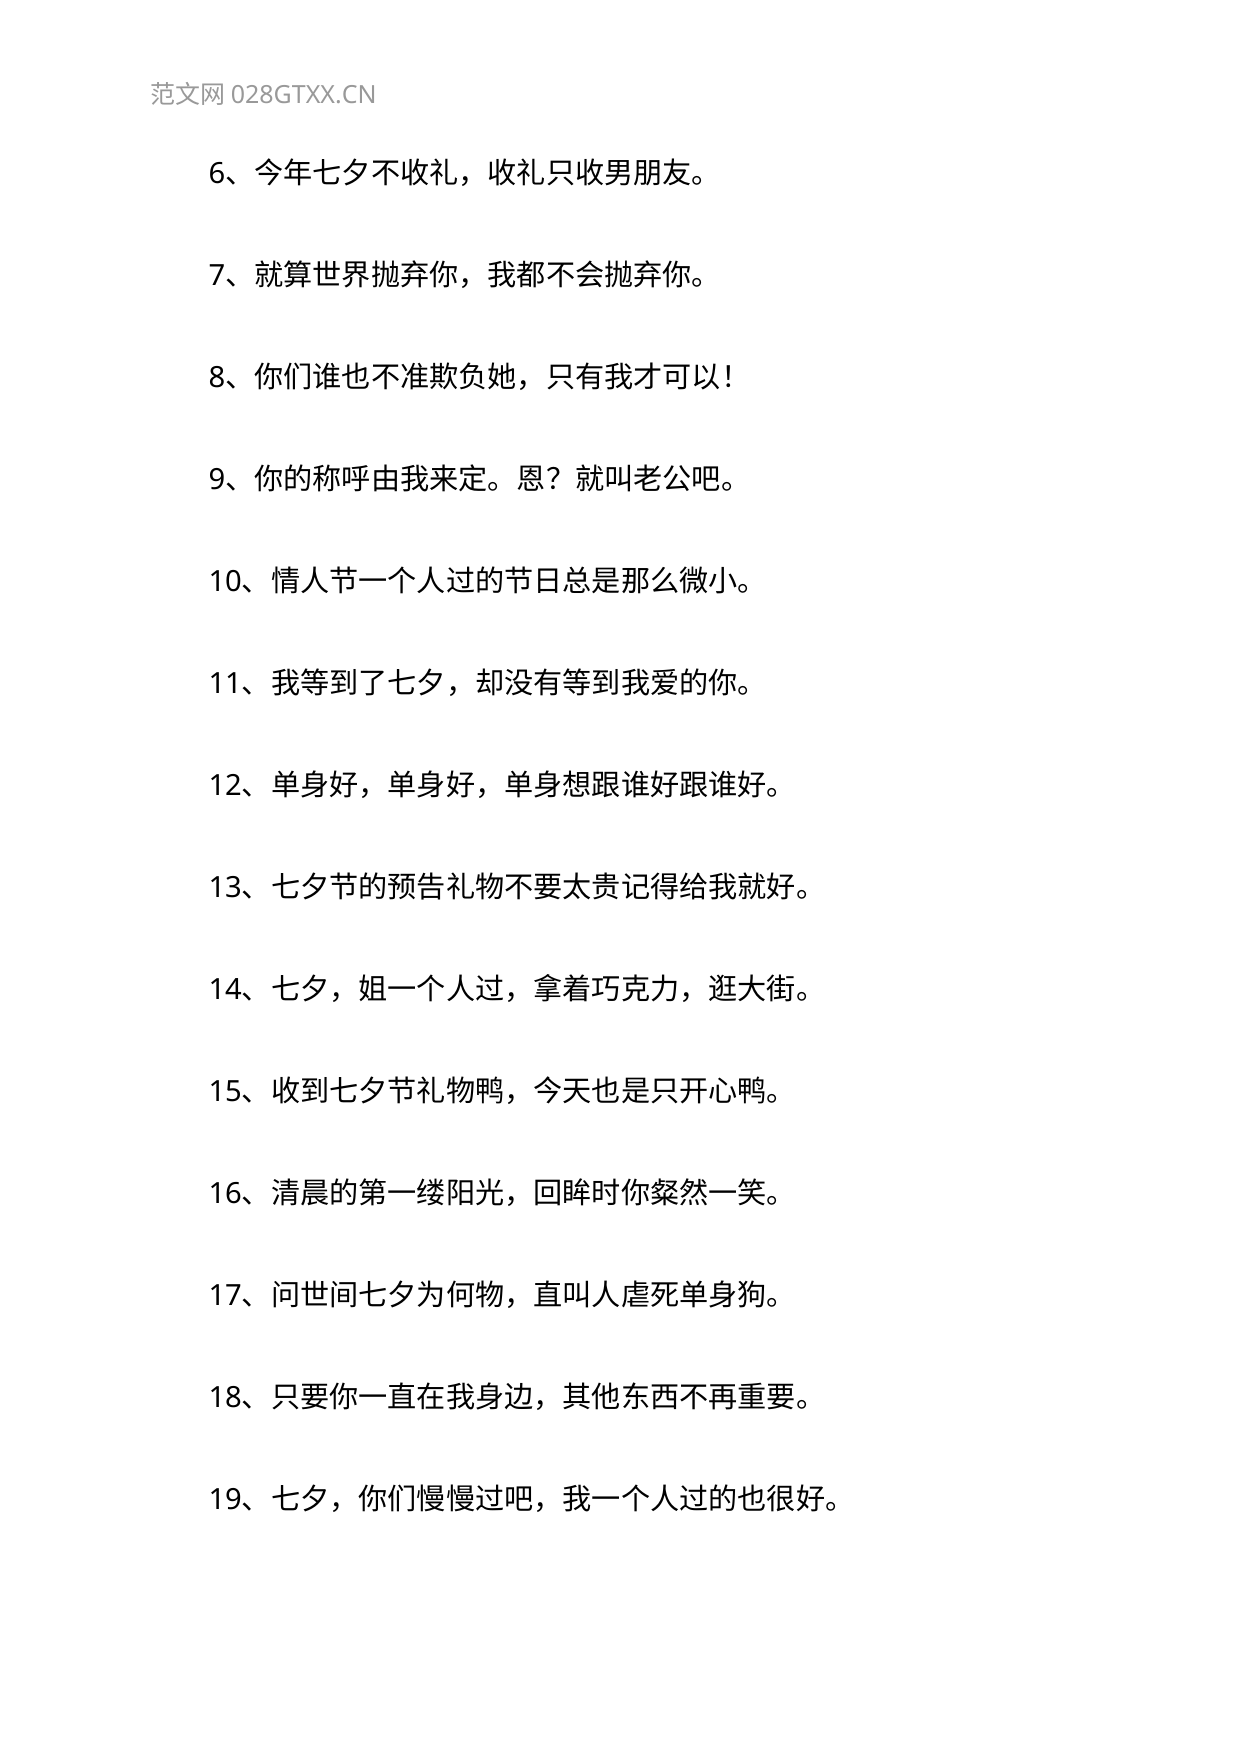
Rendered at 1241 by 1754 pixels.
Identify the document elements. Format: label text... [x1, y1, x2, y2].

text 17、问世间七夕为何物，直叫人虐死单身狗。 [150, 1272, 1090, 1314]
text 9、你的称呼由我来定。恩？就叫老公吧。 [150, 456, 1090, 498]
text 12、单身好，单身好，单身想跟谁好跟谁好。 [150, 762, 1090, 804]
text 10、情人节一个人过的节日总是那么微小。 [150, 558, 1090, 600]
text 13、七夕节的预告礼物不要太贵记得给我就好。 [150, 864, 1090, 906]
text 18、只要你一直在我身边，其他东西不再重要。 [150, 1374, 1090, 1416]
text 11、我等到了七夕，却没有等到我爱的你。 [150, 660, 1090, 702]
text 6、今年七夕不收礼，收礼只收男朋友。 [150, 150, 1090, 192]
text 7、就算世界抛弃你，我都不会抛弃你。 [150, 252, 1090, 294]
text 16、清晨的第一缕阳光，回眸时你粲然一笑。 [150, 1170, 1090, 1212]
text 8、你们谁也不准欺负她，只有我才可以！ [150, 354, 1090, 396]
text 19、七夕，你们慢慢过吧，我一个人过的也很好。 [150, 1476, 1090, 1518]
text 15、收到七夕节礼物鸭，今天也是只开心鸭。 [150, 1068, 1090, 1110]
text 14、七夕，姐一个人过，拿着巧克力，逛大街。 [150, 966, 1090, 1008]
